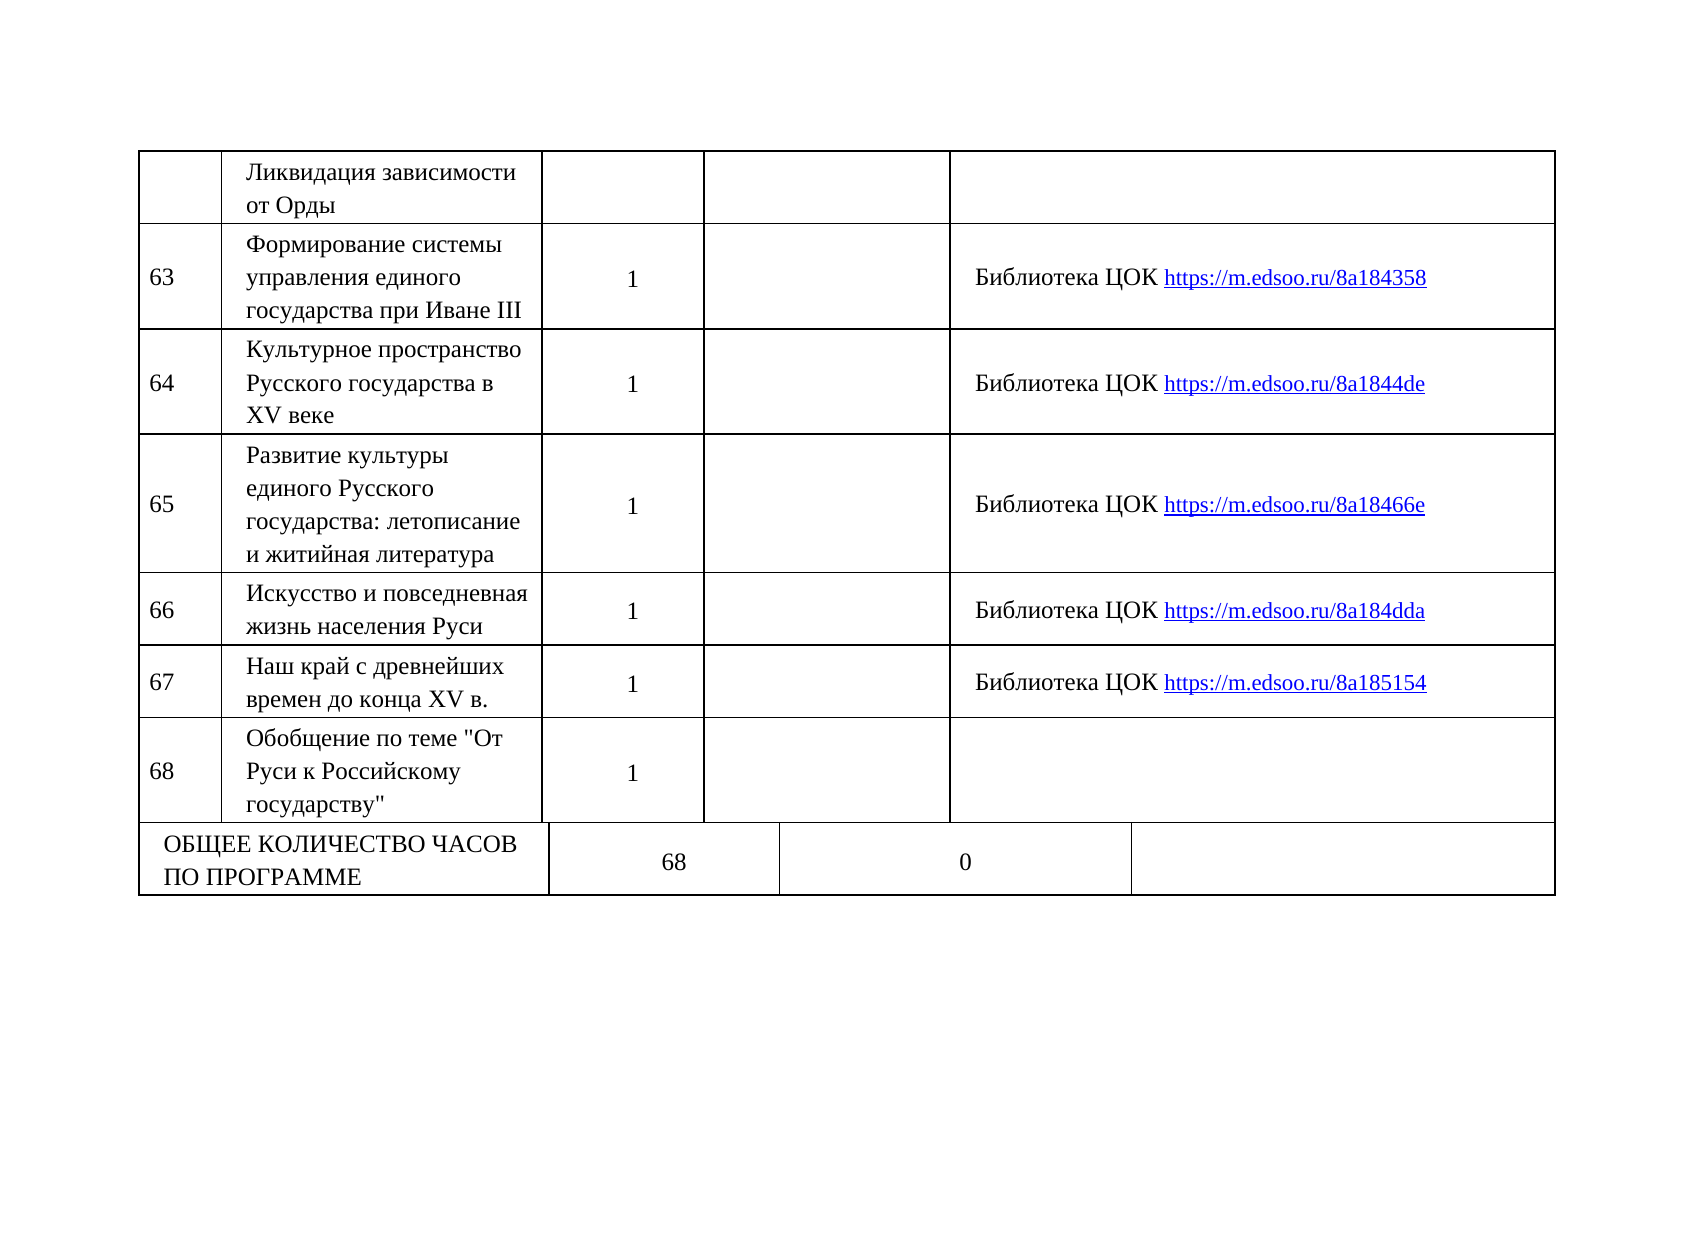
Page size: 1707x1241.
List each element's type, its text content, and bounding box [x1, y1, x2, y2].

table_cell Развитие культуры единого Русского государства: летописание и житийная литература [222, 435, 541, 572]
table_cell 68 [140, 718, 221, 822]
table_cell 1 [543, 330, 703, 433]
table_cell 64 [140, 330, 221, 433]
table_cell 65 [140, 435, 221, 572]
table_cell Наш край с древнейших времен до конца XV в. [222, 646, 541, 716]
table_cell 66 [140, 573, 221, 644]
table_cell Обобщение по теме "От Руси к Российскому государству" [222, 718, 541, 822]
table_cell Формирование системы управления единого государства при Иване III [222, 224, 541, 328]
table_cell [705, 224, 949, 328]
table_cell [705, 152, 949, 222]
table_cell 1 [543, 718, 703, 822]
table_cell 1 [543, 573, 703, 644]
table_cell [951, 718, 1554, 822]
table_cell Библиотека ЦОК https://m.edsoo.ru/8a184dda [951, 573, 1554, 644]
table_cell 62 [140, 152, 221, 222]
table_cell 1 [543, 152, 703, 222]
table_cell 63 [140, 224, 221, 328]
table_cell 68 [550, 823, 779, 894]
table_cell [951, 152, 1554, 222]
table_cell [705, 573, 949, 644]
table_cell Библиотека ЦОК https://m.edsoo.ru/8a184358 [951, 224, 1554, 328]
table_cell 1 [543, 435, 703, 572]
table_cell Культурное пространство Русского государства в XV веке [222, 330, 541, 433]
table_cell ОБЩЕЕ КОЛИЧЕСТВО ЧАСОВ ПО ПРОГРАММЕ [140, 823, 548, 894]
table_cell [705, 646, 949, 716]
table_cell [222, 152, 541, 222]
table_cell Библиотека ЦОК https://m.edsoo.ru/8a185154 [951, 646, 1554, 716]
table_cell 1 [543, 224, 703, 328]
table_cell [705, 330, 949, 433]
table_cell Искусство и повседневная жизнь населения Руси [222, 573, 541, 644]
table_cell 67 [140, 646, 221, 716]
table_cell [705, 435, 949, 572]
table_cell [705, 718, 949, 822]
table_cell [1132, 823, 1554, 894]
table_cell 1 [543, 646, 703, 716]
table_cell Библиотека ЦОК https://m.edsoo.ru/8a18466e [951, 435, 1554, 572]
table_cell Библиотека ЦОК https://m.edsoo.ru/8a1844de [951, 330, 1554, 433]
table_cell 0 [780, 823, 1131, 894]
